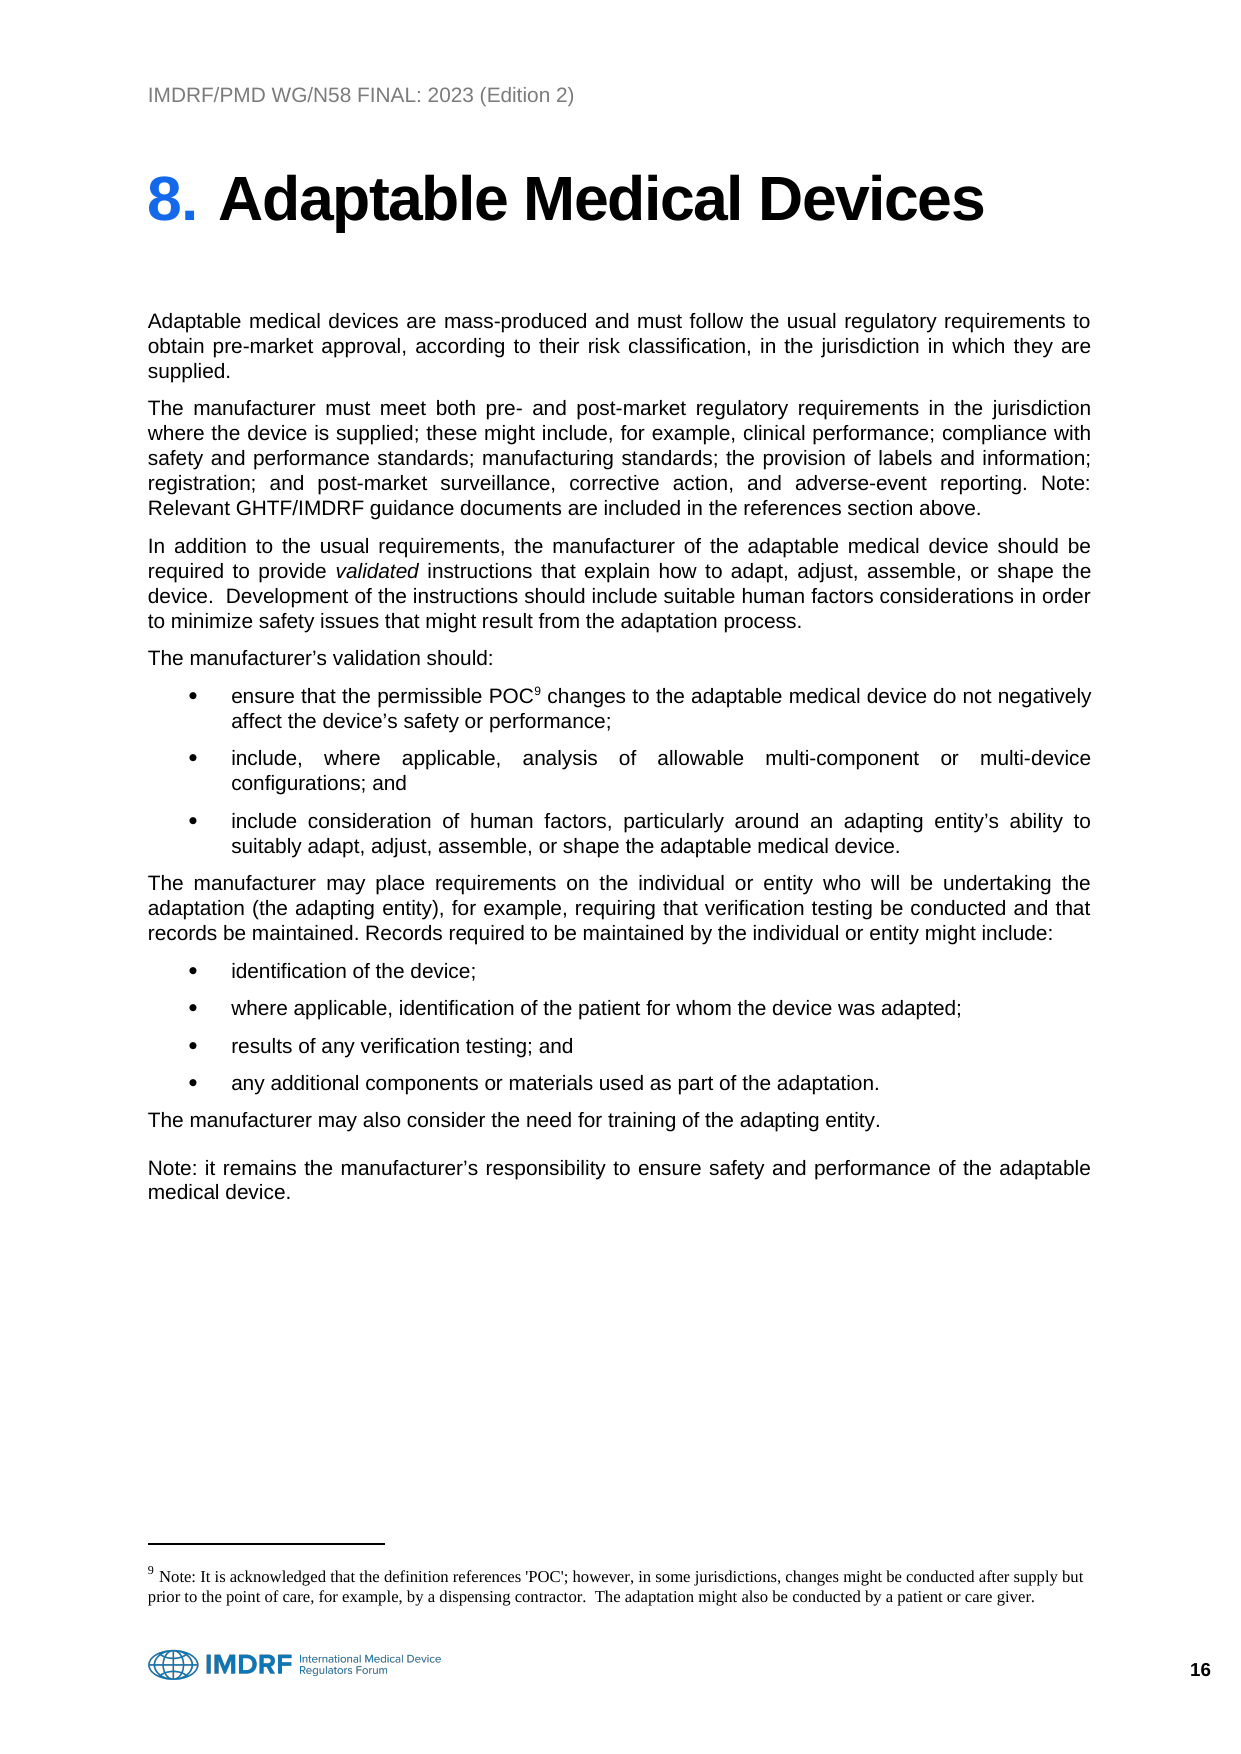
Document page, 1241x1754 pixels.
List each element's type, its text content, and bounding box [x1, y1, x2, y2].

subtitle Adaptable Medical Devices [148, 162, 1092, 235]
list any additional components or materials used as part of the adaptation. [189, 1071, 1092, 1096]
text The manufacturer’s validation should: [148, 646, 1092, 671]
text In addition to the usual requirements, the manufacturer of the adaptable medical device should be required to provide validated instructions that explain how to adapt, adjust, assemble, or shape the device. Development of the instructions should include suitable human factors considerations in order to minimize safety issues that might result from the adaptation process. [148, 533, 1092, 633]
text The manufacturer may place requirements on the individual or entity who will be undertaking the adaptation (the adapting entity), for example, requiring that verification testing be conducted and that records be maintained. Records required to be maintained by the individual or entity might include: [148, 871, 1092, 946]
text Note: it remains the manufacturer’s responsibility to ensure safety and performance of the adaptable medical device. [148, 1156, 1092, 1204]
list include, where applicable, analysis of allowable multi-component or multi-device configurations; and [189, 746, 1092, 796]
text Adaptable medical devices are mass-produced and must follow the usual regulatory requirements to obtain pre-market approval, according to their risk classification, in the jurisdiction in which they are supplied. [148, 308, 1092, 383]
text The manufacturer must meet both pre- and post-market regulatory requirements in the jurisdiction where the device is supplied; these might include, for example, clinical performance; compliance with safety and performance standards; manufacturing standards; the provision of labels and information; registration; and post-market surveillance, corrective action, and adverse-event reporting. Note: Relevant GHTF/IMDRF guidance documents are included in the references section above. [148, 396, 1092, 521]
list identification of the device; [189, 958, 1092, 983]
list results of any verification testing; and [189, 1033, 1092, 1058]
list where applicable, identification of the patient for whom the device was adapted; [189, 996, 1092, 1021]
text The manufacturer may also consider the need for training of the adapting entity. [148, 1108, 1092, 1132]
list ensure that the permissible POC changes to the adaptable medical device do not negatively affect the device’s safety or performance; [189, 683, 1092, 733]
list include consideration of human factors, particularly around an adapting entity’s ability to suitably adapt, adjust, assemble, or shape the adaptable medical device. [189, 808, 1092, 858]
picture [144, 1647, 445, 1683]
